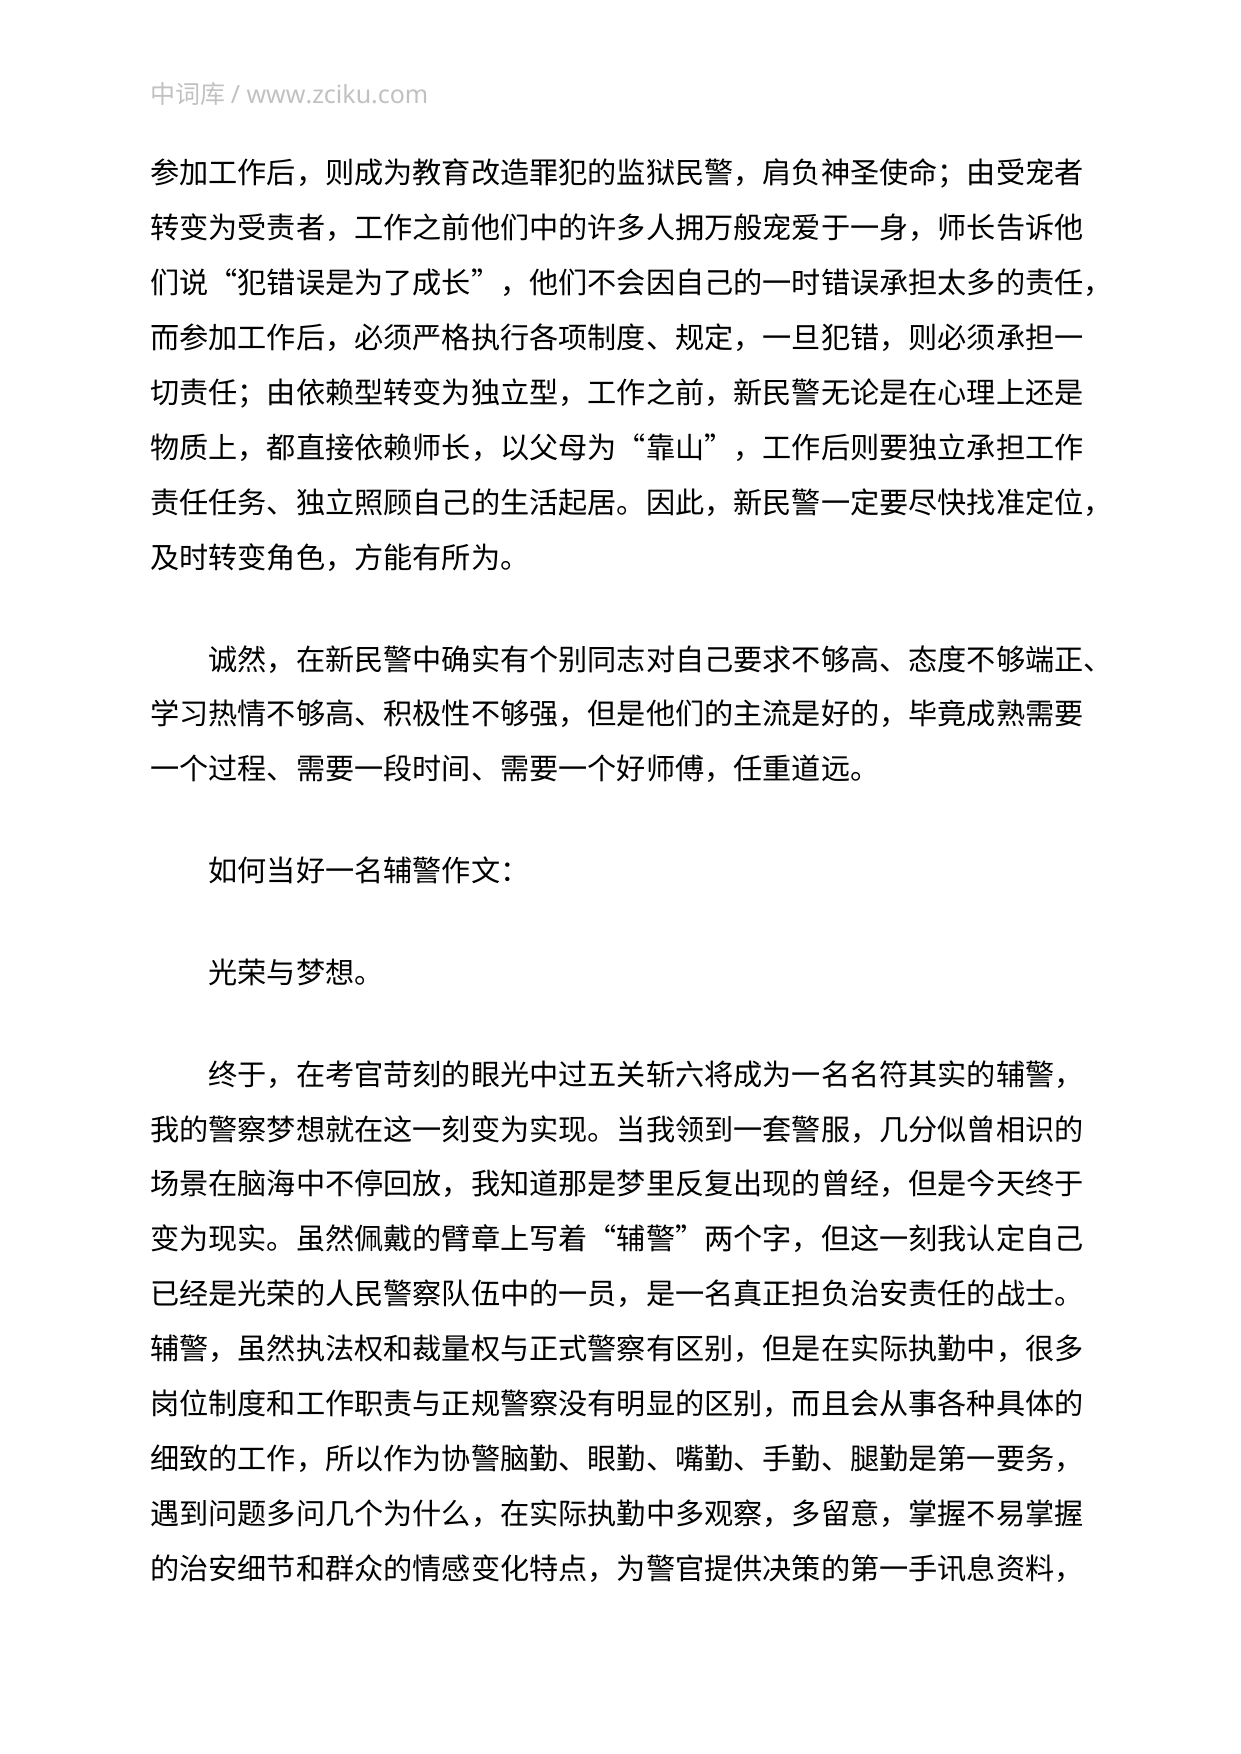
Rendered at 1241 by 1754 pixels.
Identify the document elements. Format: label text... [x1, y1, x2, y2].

text 光荣与梦想。 [150, 949, 1090, 992]
text 诚然，在新民警中确实有个别同志对自己要求不够高、态度不够端正、学习热情不够高、积极性不够强，但是他们的主流是好的，毕竟成熟需要一个过程、需要一段时间、需要一个好师傅，任重道远。 [150, 636, 1090, 788]
text 如何当好一名辅警作文： [150, 848, 1090, 890]
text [150, 1051, 1090, 1587]
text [150, 150, 1090, 577]
